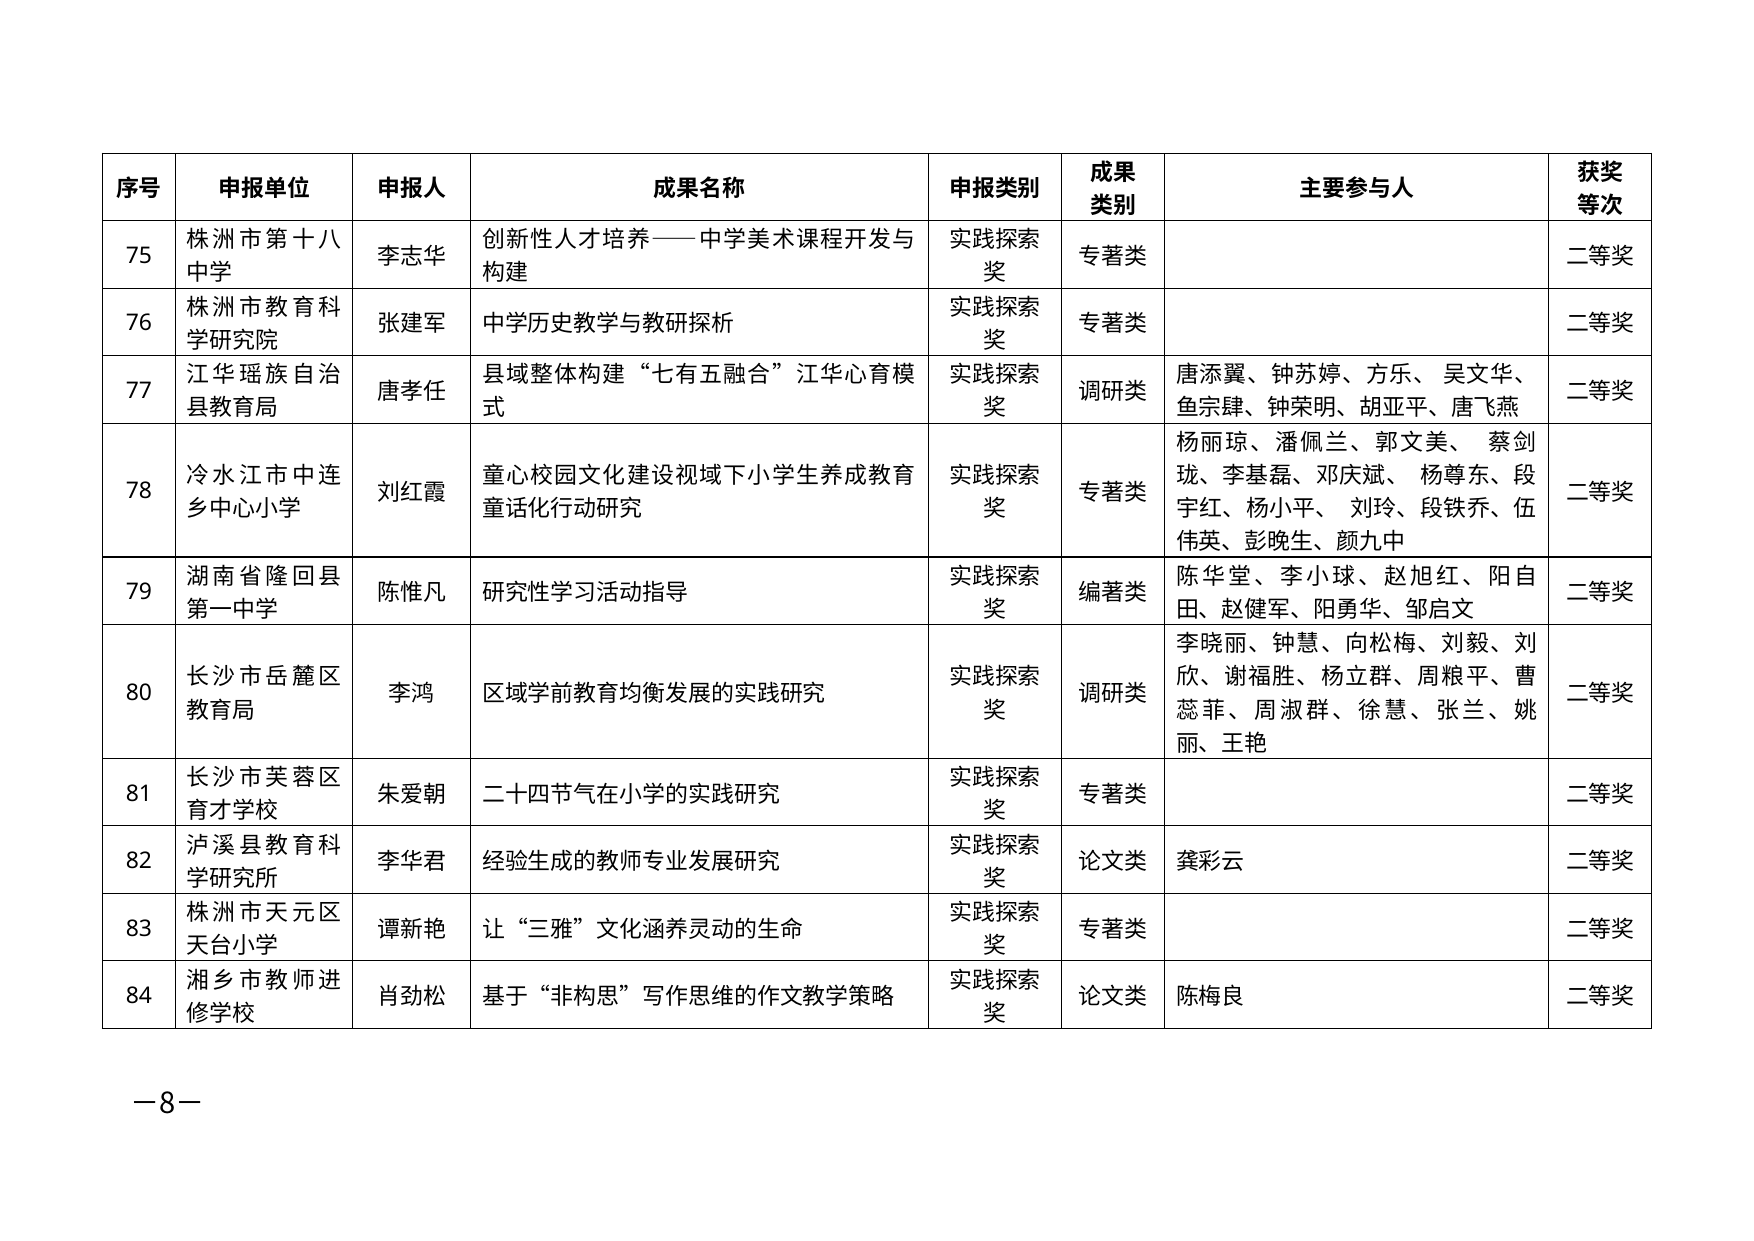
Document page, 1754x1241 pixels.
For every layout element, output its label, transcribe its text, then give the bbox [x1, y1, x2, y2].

table_cell 实践探索奖 [929, 894, 1061, 960]
table_header 申报单位 [176, 154, 352, 220]
table_cell 二等奖 [1549, 424, 1651, 556]
table_cell 二等奖 [1549, 625, 1651, 758]
table_cell 湘乡市教师进修学校 [176, 961, 352, 1028]
table_cell 冷水江市中连乡中心小学 [176, 424, 352, 556]
table_cell 84 [103, 961, 175, 1028]
table_cell 李晓丽、钟慧、向松梅、刘毅、刘欣、谢福胜、杨立群、周粮平、曹蕊菲、周淑群、徐慧、张兰、姚丽、王艳 [1165, 625, 1548, 758]
table_cell 二等奖 [1549, 759, 1651, 825]
table_cell 82 [103, 826, 175, 893]
table_cell 泸溪县教育科学研究所 [176, 826, 352, 893]
table_cell 陈华堂、李小球、赵旭红、阳自田、赵健军、阳勇华、邹启文 [1165, 558, 1548, 624]
table_cell 江华瑶族自治县教育局 [176, 356, 352, 422]
table_cell 县域整体构建“七有五融合”江华心育模式 [471, 356, 928, 422]
table_cell 专著类 [1062, 424, 1164, 556]
table_cell 80 [103, 625, 175, 758]
table_cell 实践探索奖 [929, 356, 1061, 422]
table_cell 专著类 [1062, 289, 1164, 355]
table_cell 李志华 [353, 221, 470, 287]
table_cell 中学历史教学与教研探析 [471, 289, 928, 355]
table_cell 论文类 [1062, 826, 1164, 893]
table_cell 杨丽琼、潘佩兰、郭文美、 蔡剑珑、李基磊、邓庆斌、 杨尊东、段宇红、杨小平、 刘玲、段铁乔、伍伟英、彭晚生、颜九中 [1165, 424, 1548, 556]
table_cell 实践探索奖 [929, 424, 1061, 556]
table_cell 基于“非构思”写作思维的作文教学策略 [471, 961, 928, 1028]
table_cell 陈惟凡 [353, 558, 470, 624]
table_cell 龚彩云 [1165, 826, 1548, 893]
table_header 获奖 等次 [1549, 154, 1651, 220]
table_cell 二等奖 [1549, 289, 1651, 355]
table_cell 实践探索奖 [929, 759, 1061, 825]
table_cell [1165, 221, 1548, 287]
table_cell 81 [103, 759, 175, 825]
table_cell 78 [103, 424, 175, 556]
table_cell 刘红霞 [353, 424, 470, 556]
table_cell 实践探索奖 [929, 289, 1061, 355]
table_cell 调研类 [1062, 625, 1164, 758]
table_cell 唐孝任 [353, 356, 470, 422]
table_cell 编著类 [1062, 558, 1164, 624]
table_cell 研究性学习活动指导 [471, 558, 928, 624]
table_cell 朱爱朝 [353, 759, 470, 825]
table_cell 谭新艳 [353, 894, 470, 960]
table_cell 创新性人才培养——中学美术课程开发与构建 [471, 221, 928, 287]
table_cell 长沙市芙蓉区育才学校 [176, 759, 352, 825]
table_cell 二等奖 [1549, 558, 1651, 624]
table_cell 肖劲松 [353, 961, 470, 1028]
table_cell 75 [103, 221, 175, 287]
table_cell 二十四节气在小学的实践研究 [471, 759, 928, 825]
table_cell 二等奖 [1549, 826, 1651, 893]
table_cell [1165, 894, 1548, 960]
table_cell 株洲市教育科学研究院 [176, 289, 352, 355]
table_cell 李华君 [353, 826, 470, 893]
table_cell 株洲市第十八中学 [176, 221, 352, 287]
table_cell 唐添翼、钟苏婷、方乐、 吴文华、鱼宗肆、钟荣明、胡亚平、唐飞燕 [1165, 356, 1548, 422]
table_cell 77 [103, 356, 175, 422]
table_header 申报类别 [929, 154, 1061, 220]
table_cell 实践探索奖 [929, 961, 1061, 1028]
table_cell 二等奖 [1549, 961, 1651, 1028]
table_cell 79 [103, 558, 175, 624]
table_header 序号 [103, 154, 175, 220]
table_cell 区域学前教育均衡发展的实践研究 [471, 625, 928, 758]
table_cell 实践探索奖 [929, 221, 1061, 287]
table_cell 张建军 [353, 289, 470, 355]
table_cell 专著类 [1062, 759, 1164, 825]
table_cell 83 [103, 894, 175, 960]
table_cell 经验生成的教师专业发展研究 [471, 826, 928, 893]
table_cell 实践探索奖 [929, 625, 1061, 758]
table_cell 陈梅良 [1165, 961, 1548, 1028]
table_cell 论文类 [1062, 961, 1164, 1028]
table_cell 二等奖 [1549, 221, 1651, 287]
table_cell [1165, 289, 1548, 355]
table_cell 76 [103, 289, 175, 355]
table_header 成果 类别 [1062, 154, 1164, 220]
table_cell 童心校园文化建设视域下小学生养成教育童话化行动研究 [471, 424, 928, 556]
table_cell 让“三雅”文化涵养灵动的生命 [471, 894, 928, 960]
table_cell [1165, 759, 1548, 825]
table_cell 实践探索奖 [929, 558, 1061, 624]
table_cell 李鸿 [353, 625, 470, 758]
table_cell 实践探索奖 [929, 826, 1061, 893]
table_cell 株洲市天元区天台小学 [176, 894, 352, 960]
table_cell 二等奖 [1549, 356, 1651, 422]
table_cell 调研类 [1062, 356, 1164, 422]
table_header 申报人 [353, 154, 470, 220]
table_cell 二等奖 [1549, 894, 1651, 960]
table_cell 专著类 [1062, 894, 1164, 960]
table_header 成果名称 [471, 154, 928, 220]
table_cell 专著类 [1062, 221, 1164, 287]
table_cell 湖南省隆回县第一中学 [176, 558, 352, 624]
table_header 主要参与人 [1165, 154, 1548, 220]
table_cell 长沙市岳麓区教育局 [176, 625, 352, 758]
